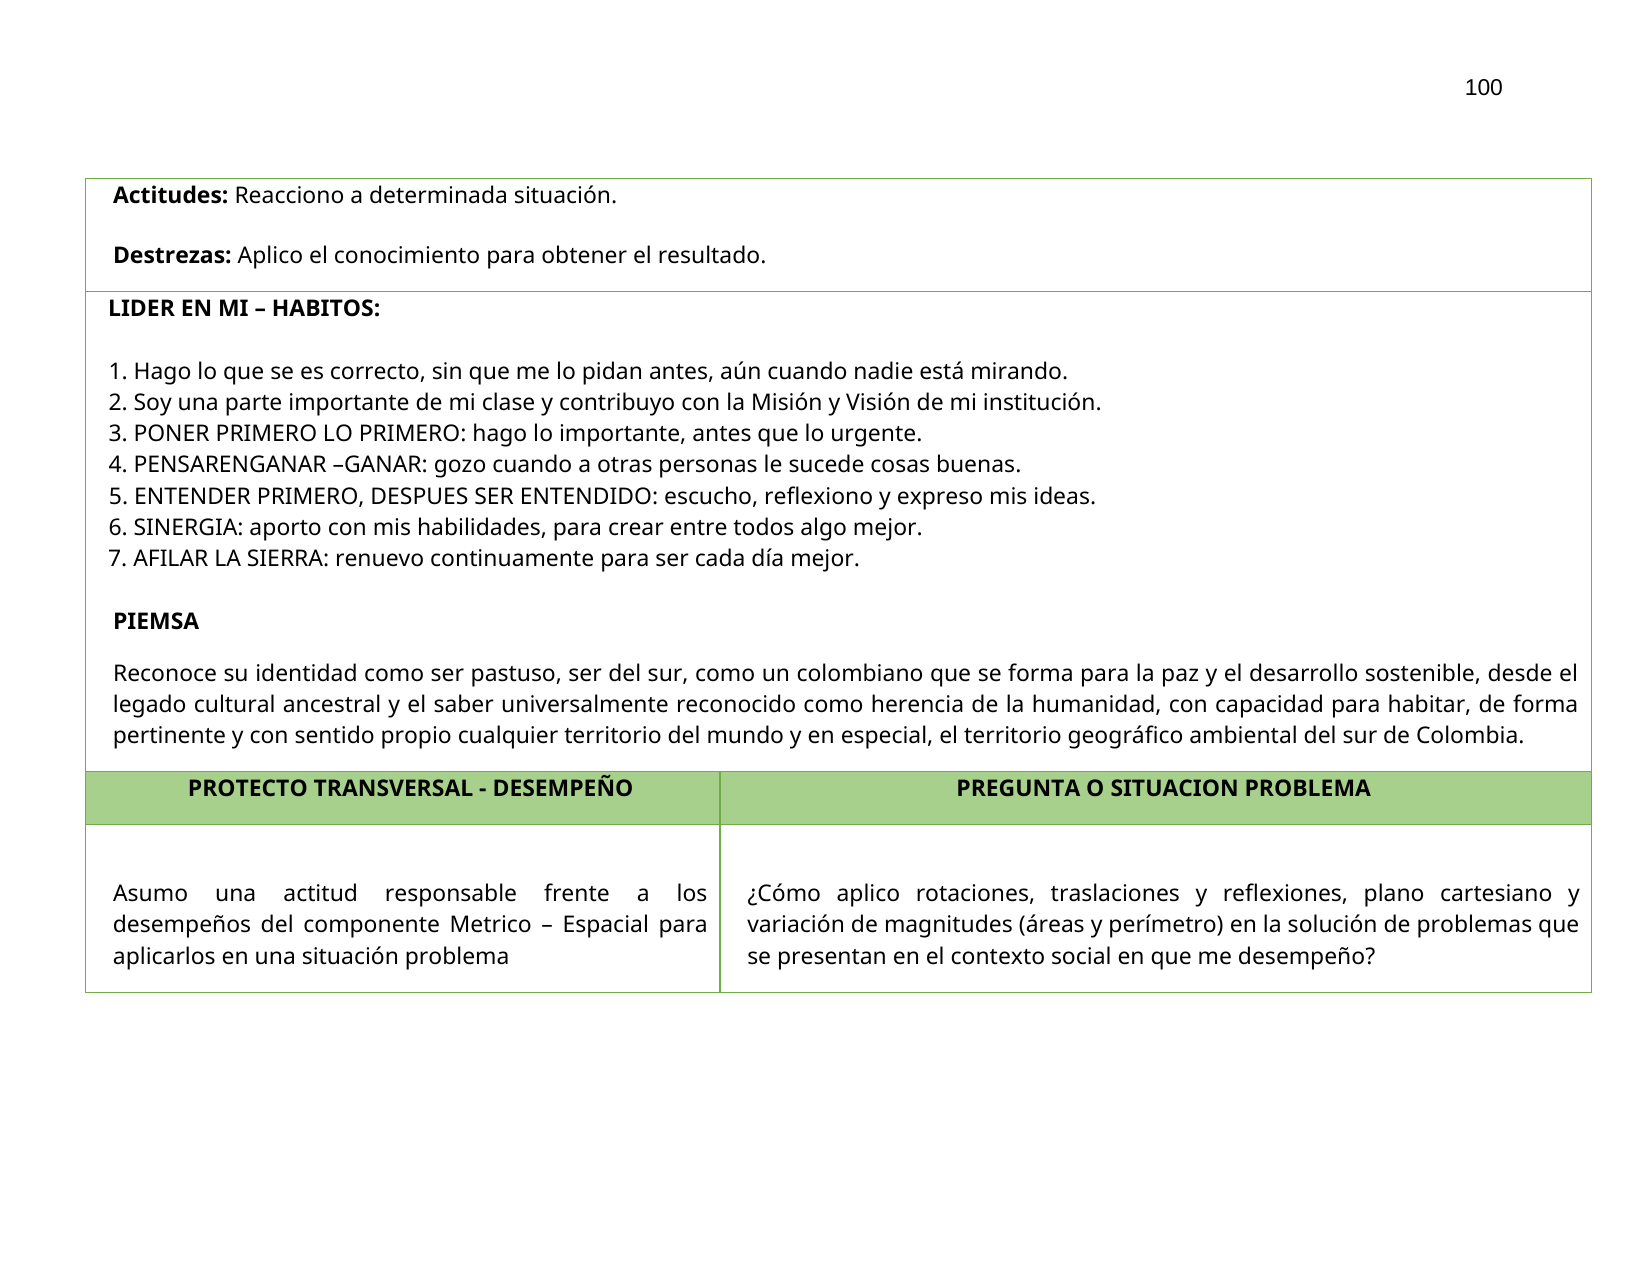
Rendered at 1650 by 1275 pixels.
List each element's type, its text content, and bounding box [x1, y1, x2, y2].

table_cell PROTECTO TRANSVERSAL - DESEMPEÑO [86, 772, 719, 824]
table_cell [86, 179, 1591, 291]
table_cell ¿Cómo aplico rotaciones, traslaciones y reflexiones, plano cartesiano y variación de magnitudes (áreas y perímetro) en la solución de problemas que se presentan en el contexto social en que me desempeño? [721, 825, 1591, 992]
table_cell LIDER EN MI – HABITOS: 1. Hago lo que se es correcto, sin que me lo pidan antes, aún cuando nadie está mirando. 2. Soy una parte importante de mi clase y contribuyo con la Misión y Visión de mi institución. 3. PONER PRIMERO LO PRIMERO: hago lo importante, antes que lo urgente. 4. PENSARENGANAR –GANAR: gozo cuando a otras personas le sucede cosas buenas. 5. ENTENDER PRIMERO, DESPUES SER ENTENDIDO: escucho, reflexiono y expreso mis ideas. 6. SINERGIA: aporto con mis habilidades, para crear entre todos algo mejor. 7. AFILAR LA SIERRA: renuevo continuamente para ser cada día mejor. PIEMSA Reconoce su identidad como ser pastuso, ser del sur, como un colombiano que se forma para la paz y el desarrollo sostenible, desde el legado cultural ancestral y el saber universalmente reconocido como herencia de la humanidad, con capacidad para habitar, de forma pertinente y con sentido propio cualquier territorio del mundo y en especial, el territorio geográfico ambiental del sur de Colombia. [86, 292, 1591, 771]
table_cell PREGUNTA O SITUACION PROBLEMA [721, 772, 1591, 824]
table_cell Asumo una actitud responsable frente a los desempeños del componente Metrico – Espacial para aplicarlos en una situación problema [86, 825, 719, 992]
